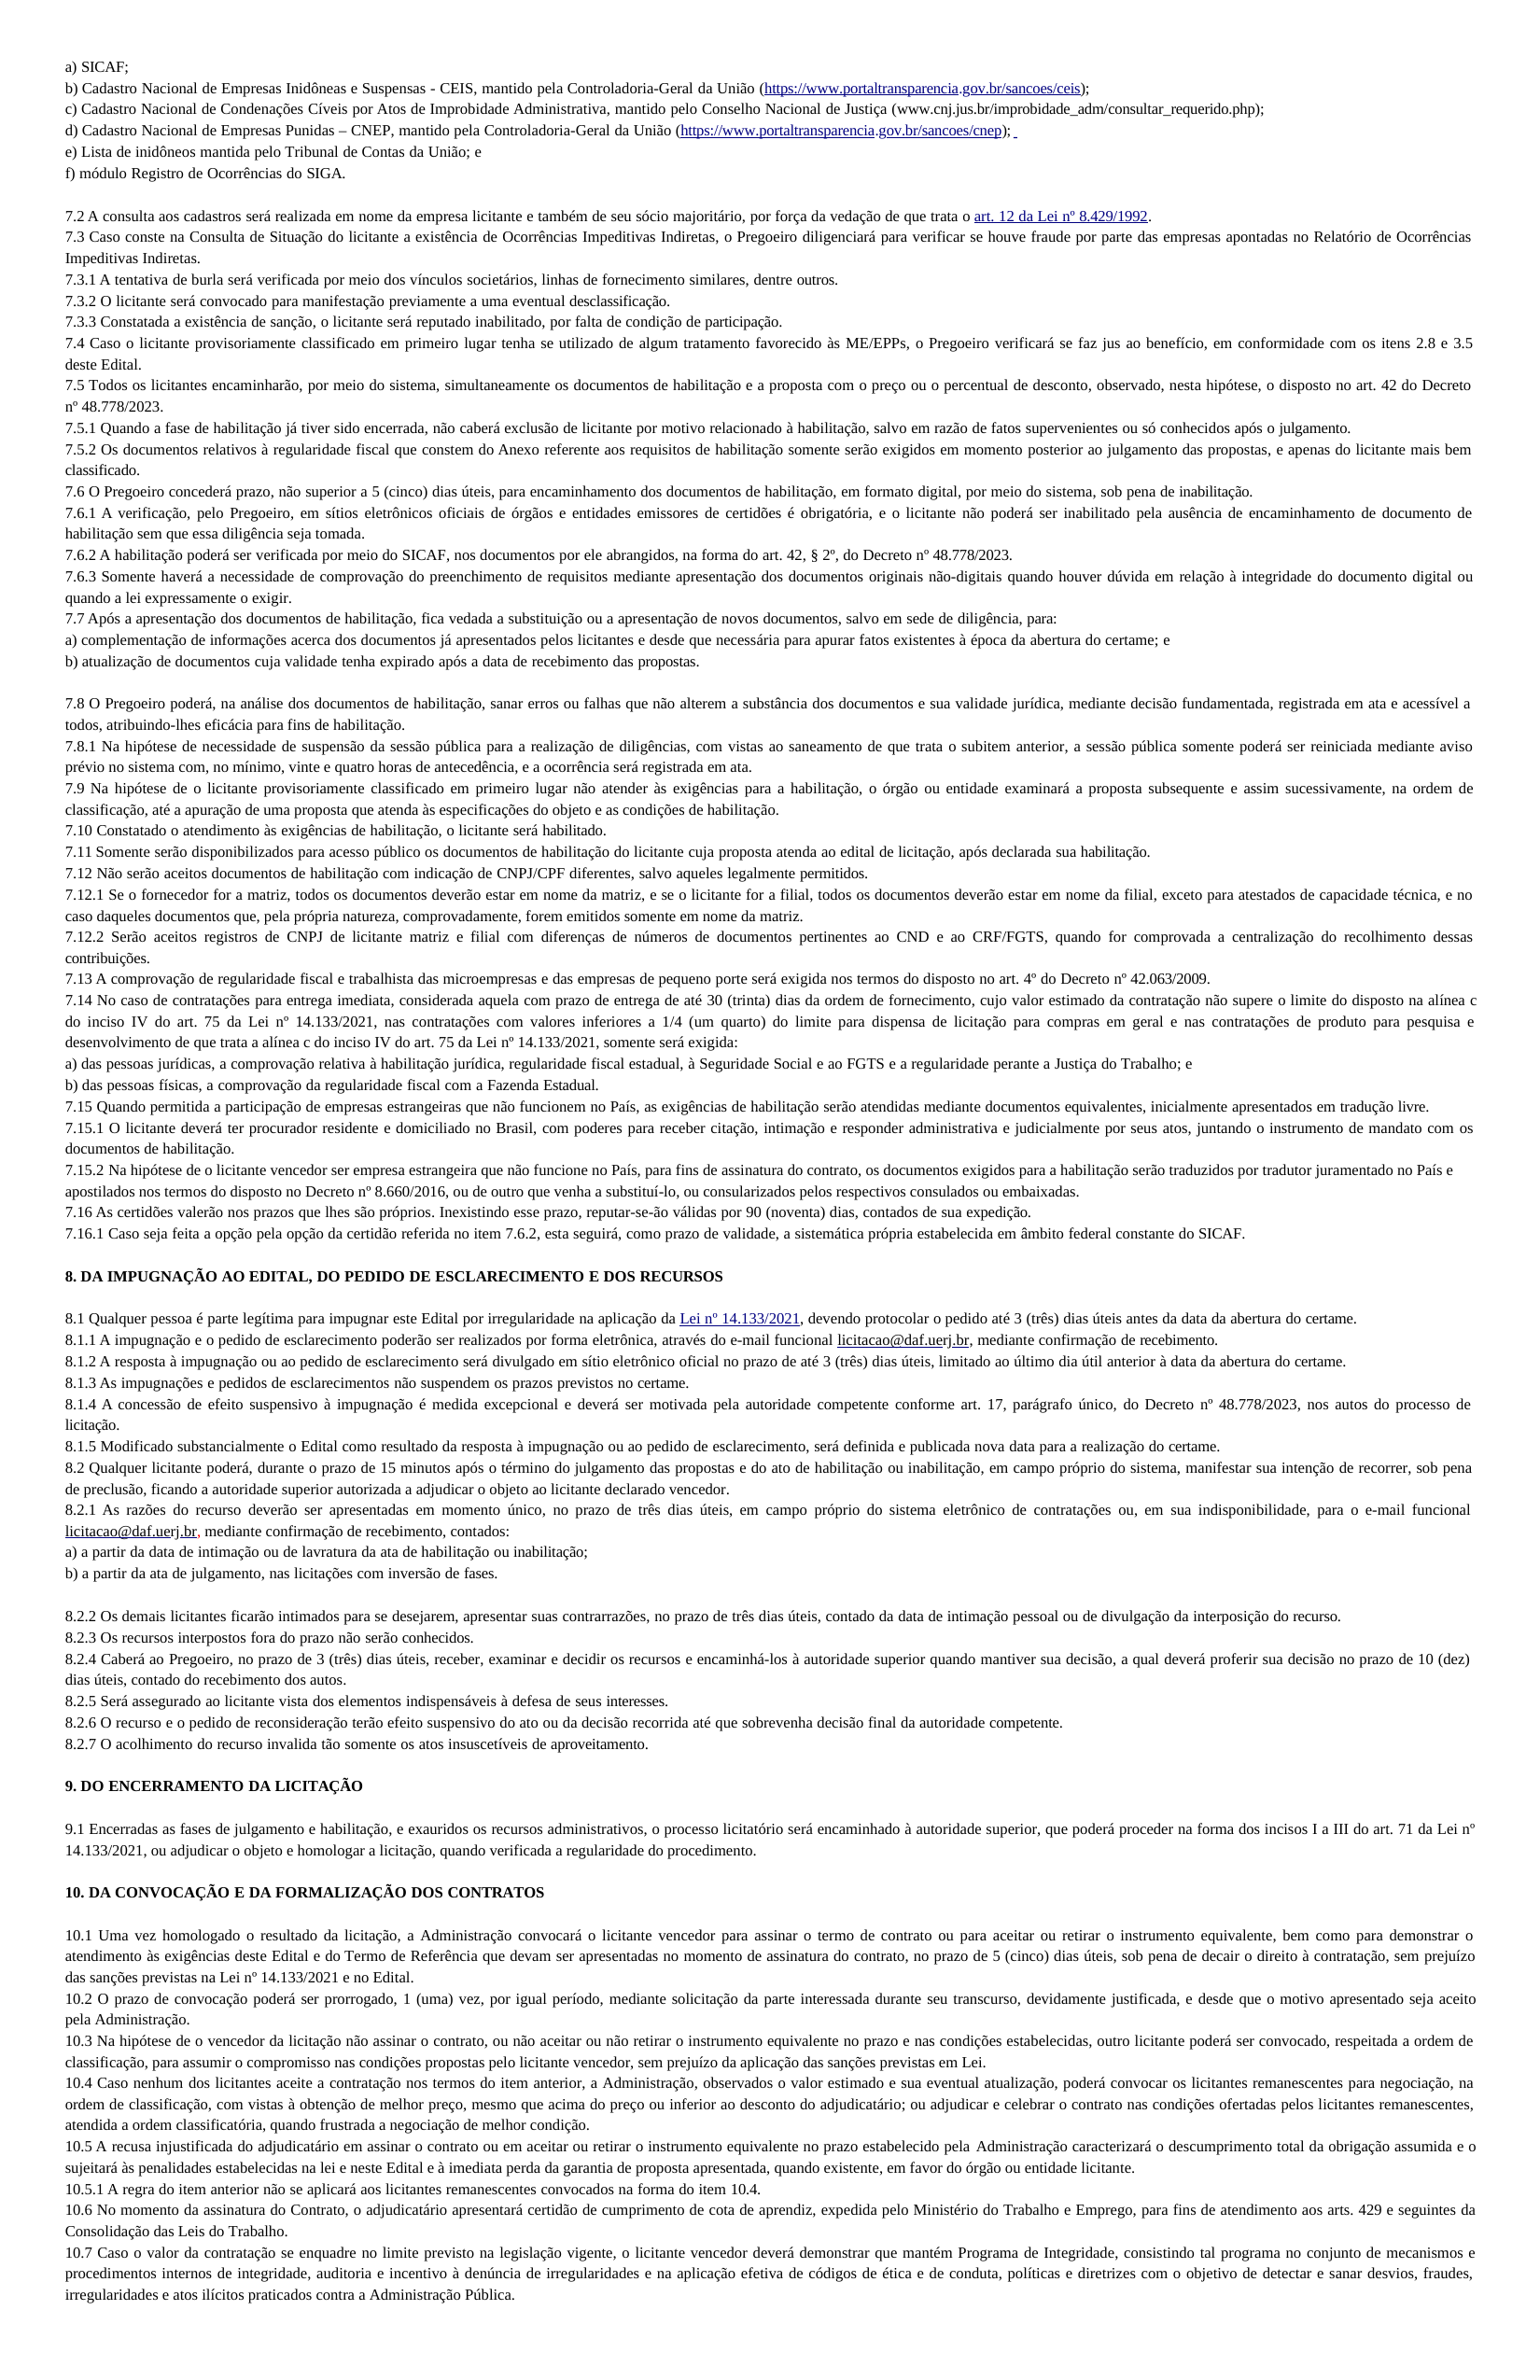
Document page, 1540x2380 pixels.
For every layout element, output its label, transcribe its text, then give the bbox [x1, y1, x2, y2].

list Constatada a existência de sanção, o licitante será reputado inabilitado, por falta de condição de participação. [64, 313, 1505, 330]
list Na hipótese de necessidade de suspensão da sessão pública para a realização de diligências, com vistas ao saneamento de que trata o subitem anterior, a sessão pública somente poderá ser reiniciada mediante aviso prévio no sistema com, no mínimo, vinte e quatro horas de antecedência, e a ocorrência será registrada em ata. [64, 736, 1477, 776]
list Será assegurado ao licitante vista dos elementos indispensáveis à defesa de seus interesses. [64, 1692, 1505, 1710]
list O acolhimento do recurso invalida tão somente os atos insuscetíveis de aproveitamento. [64, 1734, 1505, 1753]
list A verificação, pelo Pregoeiro, em sítios eletrônicos oficiais de órgãos e entidades emissores de certidões é obrigatória, e o licitante não poderá ser inabilitado pela ausência de encaminhamento de documento de habilitação sem que essa diligência seja tomada. [64, 503, 1477, 542]
list Qualquer licitante poderá, durante o prazo de 15 minutos após o término do julgamento das propostas e do ato de habilitação ou inabilitação, em campo próprio do sistema, manifestar sua intenção de recorrer, sob pena de preclusão, ficando a autoridade superior autorizada a adjudicar o objeto ao licitante declarado vencedor. [64, 1459, 1477, 1497]
list Lista de inidôneos mantida pelo Tribunal de Contas da União; e [64, 143, 1505, 161]
list a partir da data de intimação ou de lavratura da ata de habilitação ou inabilitação; [64, 1543, 1505, 1561]
list O prazo de convocação poderá ser prorrogado, 1 (uma) vez, por igual período, mediante solicitação da parte interessada durante seu transcurso, devidamente justificada, e desde que o motivo apresentado seja aceito pela Administração. [64, 1990, 1477, 2028]
list A resposta à impugnação ou ao pedido de esclarecimento será divulgado em sítio eletrônico oficial no prazo de até 3 (três) dias úteis, limitado ao último dia útil anterior à data da abertura do certame. [64, 1352, 1505, 1370]
list A habilitação poderá ser verificada por meio do SICAF, nos documentos por ele abrangidos, na forma do art. 42, § 2º, do Decreto nº 48.778/2023. [64, 546, 1505, 564]
list Caso seja feita a opção pela opção da certidão referida no item 7.6.2, esta seguirá, como prazo de validade, a sistemática própria estabelecida em âmbito federal constante do SICAF. [64, 1225, 1505, 1242]
list Os recursos interpostos fora do prazo não serão conhecidos. [64, 1629, 1505, 1646]
list Na hipótese de o licitante vencedor ser empresa estrangeira que não funcione no País, para fins de assinatura do contrato, os documentos exigidos para a habilitação serão traduzidos por tradutor juramentado no País e apostilados nos termos do disposto no Decreto nº 8.660/2016, ou de outro que venha a substituí-lo, ou consularizados pelos respectivos consulados ou embaixadas. [64, 1161, 1477, 1200]
list O licitante será convocado para manifestação previamente a uma eventual desclassificação. [64, 291, 1505, 310]
list Não serão aceitos documentos de habilitação com indicação de CNPJ/CPF diferentes, salvo aqueles legalmente permitidos. [64, 864, 1505, 882]
list Se o fornecedor for a matriz, todos os documentos deverão estar em nome da matriz, e se o licitante for a filial, todos os documentos deverão estar em nome da filial, exceto para atestados de capacidade técnica, e no caso daqueles documentos que, pela própria natureza, comprovadamente, forem emitidos somente em nome da matriz. [64, 886, 1477, 925]
list complementação de informações acerca dos documentos já apresentados pelos licitantes e desde que necessária para apurar fatos existentes à época da abertura do certame; e [64, 631, 1505, 649]
list O recurso e o pedido de reconsideração terão efeito suspensivo do ato ou da decisão recorrida até que sobrevenha decisão final da autoridade competente. [64, 1714, 1505, 1731]
list Caso conste na Consulta de Situação do licitante a existência de Ocorrências Impeditivas Indiretas, o Pregoeiro diligenciará para verificar se houve fraude por parte das empresas apontadas no Relatório de Ocorrências Impeditivas Indiretas. [64, 228, 1477, 267]
list módulo Registro de Ocorrências do SIGA. [64, 164, 1505, 182]
list Quando a fase de habilitação já tiver sido encerrada, não caberá exclusão de licitante por motivo relacionado à habilitação, salvo em razão de fatos supervenientes ou só conhecidos após o julgamento. [64, 419, 1505, 437]
list Qualquer pessoa é parte legítima para impugnar este Edital por irregularidade na aplicação da Lei nº 14.133/2021, devendo protocolar o pedido até 3 (três) dias úteis antes da data da abertura do certame. [64, 1309, 1505, 1327]
list O Pregoeiro poderá, na análise dos documentos de habilitação, sanar erros ou falhas que não alterem a substância dos documentos e sua validade jurídica, mediante decisão fundamentada, registrada em ata e acessível a todos, atribuindo-lhes eficácia para fins de habilitação. [64, 694, 1477, 734]
list A recusa injustificada do adjudicatário em assinar o contrato ou em aceitar ou retirar o instrumento equivalente no prazo estabelecido pela Administração caracterizará o descumprimento total da obrigação assumida e o sujeitará às penalidades estabelecidas na lei e neste Edital e à imediata perda da garantia de proposta apresentada, quando existente, em favor do órgão ou entidade licitante. [64, 2137, 1477, 2177]
list O licitante deverá ter procurador residente e domiciliado no Brasil, com poderes para receber citação, intimação e responder administrativa e judicialmente por seus atos, juntando o instrumento de mandato com os documentos de habilitação. [64, 1118, 1477, 1157]
list A concessão de efeito suspensivo à impugnação é medida excepcional e deverá ser motivada pela autoridade competente conforme art. 17, parágrafo único, do Decreto nº 48.778/2023, nos autos do processo de licitação. [64, 1395, 1477, 1434]
list Somente serão disponibilizados para acesso público os documentos de habilitação do licitante cuja proposta atenda ao edital de licitação, após declarada sua habilitação. [64, 843, 1505, 861]
list Na hipótese de o licitante provisoriamente classificado em primeiro lugar não atender às exigências para a habilitação, o órgão ou entidade examinará a proposta subsequente e assim sucessivamente, na ordem de classificação, até a apuração de uma proposta que atenda às especificações do objeto e as condições de habilitação. [64, 779, 1477, 819]
list das pessoas jurídicas, a comprovação relativa à habilitação jurídica, regularidade fiscal estadual, à Seguridade Social e ao FGTS e a regularidade perante a Justiça do Trabalho; e [64, 1055, 1505, 1072]
list As impugnações e pedidos de esclarecimentos não suspendem os prazos previstos no certame. [64, 1374, 1505, 1392]
list Constatado o atendimento às exigências de habilitação, o licitante será habilitado. [64, 821, 1505, 839]
list Cadastro Nacional de Empresas Inidôneas e Suspensas - CEIS, mantido pela Controladoria-Geral da União (https://www.portaltransparencia.gov.br/sancoes/ceis); [64, 78, 1505, 96]
list Todos os licitantes encaminharão, por meio do sistema, simultaneamente os documentos de habilitação e a proposta com o preço ou o percentual de desconto, observado, nesta hipótese, o disposto no art. 42 do Decreto nº 48.778/2023. [64, 376, 1477, 415]
list Cadastro Nacional de Condenações Cíveis por Atos de Improbidade Administrativa, mantido pelo Conselho Nacional de Justiça (www.cnj.jus.br/improbidade_adm/consultar_requerido.php); [64, 100, 1505, 118]
text 9.1 Encerradas as fases de julgamento e habilitação, e exauridos os recursos administrativos, o processo licitatório será encaminhado à autoridade superior, que poderá proceder na forma dos incisos I a III do art. 71 da Lei nº 14.133/2021, ou adjudicar o objeto e homologar a licitação, quando verificada a regularidade do procedimento. [64, 1820, 1477, 1859]
list Uma vez homologado o resultado da licitação, a Administração convocará o licitante vencedor para assinar o termo de contrato ou para aceitar ou retirar o instrumento equivalente, bem como para demonstrar o atendimento às exigências deste Edital e do Termo de Referência que devam ser apresentadas no momento de assinatura do contrato, no prazo de 5 (cinco) dias úteis, sob pena de decair o direito à contratação, sem prejuízo das sanções previstas na Lei nº 14.133/2021 e no Edital. [64, 1926, 1477, 1986]
list Na hipótese de o vencedor da licitação não assinar o contrato, ou não aceitar ou não retirar o instrumento equivalente no prazo e nas condições estabelecidas, outro licitante poderá ser convocado, respeitada a ordem de classificação, para assumir o compromisso nas condições propostas pelo licitante vencedor, sem prejuízo da aplicação das sanções previstas em Lei. [64, 2032, 1477, 2071]
list Caberá ao Pregoeiro, no prazo de 3 (três) dias úteis, receber, examinar e decidir os recursos e encaminhá-los à autoridade superior quando mantiver sua decisão, a qual deverá proferir sua decisão no prazo de 10 (dez) dias úteis, contado do recebimento dos autos. [64, 1649, 1477, 1688]
list Serão aceitos registros de CNPJ de licitante matriz e filial com diferenças de números de documentos pertinentes ao CND e ao CRF/FGTS, quando for comprovada a centralização do recolhimento dessas contribuições. [64, 928, 1477, 967]
list Após a apresentação dos documentos de habilitação, fica vedada a substituição ou a apresentação de novos documentos, salvo em sede de diligência, para: [64, 609, 1505, 627]
list a partir da ata de julgamento, nas licitações com inversão de fases. [64, 1564, 1505, 1582]
list Caso nenhum dos licitantes aceite a contratação nos termos do item anterior, a Administração, observados o valor estimado e sua eventual atualização, poderá convocar os licitantes remanescentes para negociação, na ordem de classificação, com vistas à obtenção de melhor preço, mesmo que acima do preço ou inferior ao desconto do adjudicatário; ou adjudicar e celebrar o contrato nas condições ofertadas pelos licitantes remanescentes, atendida a ordem classificatória, quando frustrada a negociação de melhor condição. [64, 2074, 1477, 2134]
list Caso o valor da contratação se enquadre no limite previsto na legislação vigente, o licitante vencedor deverá demonstrar que mantém Programa de Integridade, consistindo tal programa no conjunto de mecanismos e procedimentos internos de integridade, auditoria e incentivo à denúncia de irregularidades e na aplicação efetiva de códigos de ética e de conduta, políticas e diretrizes com o objetivo de detectar e sanar desvios, fraudes, irregularidades e atos ilícitos praticados contra a Administração Pública. [64, 2243, 1477, 2303]
list A impugnação e o pedido de esclarecimento poderão ser realizados por forma eletrônica, através do e-mail funcional licitacao@daf.uerj.br, mediante confirmação de recebimento. [64, 1331, 1505, 1349]
list das pessoas físicas, a comprovação da regularidade fiscal com a Fazenda Estadual. [64, 1076, 1505, 1094]
list A tentativa de burla será verificada por meio dos vínculos societários, linhas de fornecimento similares, dentre outros. [64, 270, 1505, 288]
list Caso o licitante provisoriamente classificado em primeiro lugar tenha se utilizado de algum tratamento favorecido às ME/EPPs, o Pregoeiro verificará se faz jus ao benefício, em conformidade com os itens 2.8 e 3.5 deste Edital. [64, 334, 1477, 373]
list Modificado substancialmente o Edital como resultado da resposta à impugnação ou ao pedido de esclarecimento, será definida e publicada nova data para a realização do certame. [64, 1437, 1505, 1455]
subtitle DA CONVOCAÇÃO E DA FORMALIZAÇÃO DOS CONTRATOS [64, 1883, 1505, 1901]
list O Pregoeiro concederá prazo, não superior a 5 (cinco) dias úteis, para encaminhamento dos documentos de habilitação, em formato digital, por meio do sistema, sob pena de inabilitação. [64, 483, 1505, 500]
list atualização de documentos cuja validade tenha expirado após a data de recebimento das propostas. [64, 652, 1505, 670]
list As razões do recurso deverão ser apresentadas em momento único, no prazo de três dias úteis, em campo próprio do sistema eletrônico de contratações ou, em sua indisponibilidade, para o e-mail funcional licitacao@daf.uerj.br, mediante confirmação de recebimento, contados: [64, 1501, 1477, 1540]
list No momento da assinatura do Contrato, o adjudicatário apresentará certidão de cumprimento de cota de aprendiz, expedida pelo Ministério do Trabalho e Emprego, para fins de atendimento aos arts. 429 e seguintes da Consolidação das Leis do Trabalho. [64, 2201, 1477, 2240]
list A consulta aos cadastros será realizada em nome da empresa licitante e também de seu sócio majoritário, por força da vedação de que trata o art. 12 da Lei nº 8.429/1992. [64, 206, 1505, 225]
subtitle DO ENCERRAMENTO DA LICITAÇÃO [64, 1777, 1505, 1795]
list Os documentos relativos à regularidade fiscal que constem do Anexo referente aos requisitos de habilitação somente serão exigidos em momento posterior ao julgamento das propostas, e apenas do licitante mais bem classificado. [64, 440, 1477, 479]
list Quando permitida a participação de empresas estrangeiras que não funcionem no País, as exigências de habilitação serão atendidas mediante documentos equivalentes, inicialmente apresentados em tradução livre. [64, 1098, 1505, 1115]
list As certidões valerão nos prazos que lhes são próprios. Inexistindo esse prazo, reputar-se-ão válidas por 90 (noventa) dias, contados de sua expedição. [64, 1203, 1505, 1221]
list SICAF; [64, 58, 1505, 76]
list No caso de contratações para entrega imediata, considerada aquela com prazo de entrega de até 30 (trinta) dias da ordem de fornecimento, cujo valor estimado da contratação não supere o limite do disposto na alínea c do inciso IV do art. 75 da Lei nº 14.133/2021, nas contratações com valores inferiores a 1/4 (um quarto) do limite para dispensa de licitação para compras em geral e nas contratações de produto para pesquisa e desenvolvimento de que trata a alínea c do inciso IV do art. 75 da Lei nº 14.133/2021, somente será exigida: [64, 991, 1477, 1051]
subtitle DA IMPUGNAÇÃO AO EDITAL, DO PEDIDO DE ESCLARECIMENTO E DOS RECURSOS [64, 1267, 1505, 1285]
list Cadastro Nacional de Empresas Punidas – CNEP, mantido pela Controladoria-Geral da União (https://www.portaltransparencia.gov.br/sancoes/cnep); [64, 121, 1505, 139]
list Os demais licitantes ficarão intimados para se desejarem, apresentar suas contrarrazões, no prazo de três dias úteis, contado da data de intimação pessoal ou de divulgação da interposição do recurso. [64, 1607, 1505, 1625]
list Somente haverá a necessidade de comprovação do preenchimento de requisitos mediante apresentação dos documentos originais não-digitais quando houver dúvida em relação à integridade do documento digital ou quando a lei expressamente o exigir. [64, 567, 1477, 606]
list A regra do item anterior não se aplicará aos licitantes remanescentes convocados na forma do item 10.4. [64, 2179, 1505, 2197]
list A comprovação de regularidade fiscal e trabalhista das microempresas e das empresas de pequeno porte será exigida nos termos do disposto no art. 4º do Decreto nº 42.063/2009. [64, 970, 1505, 987]
